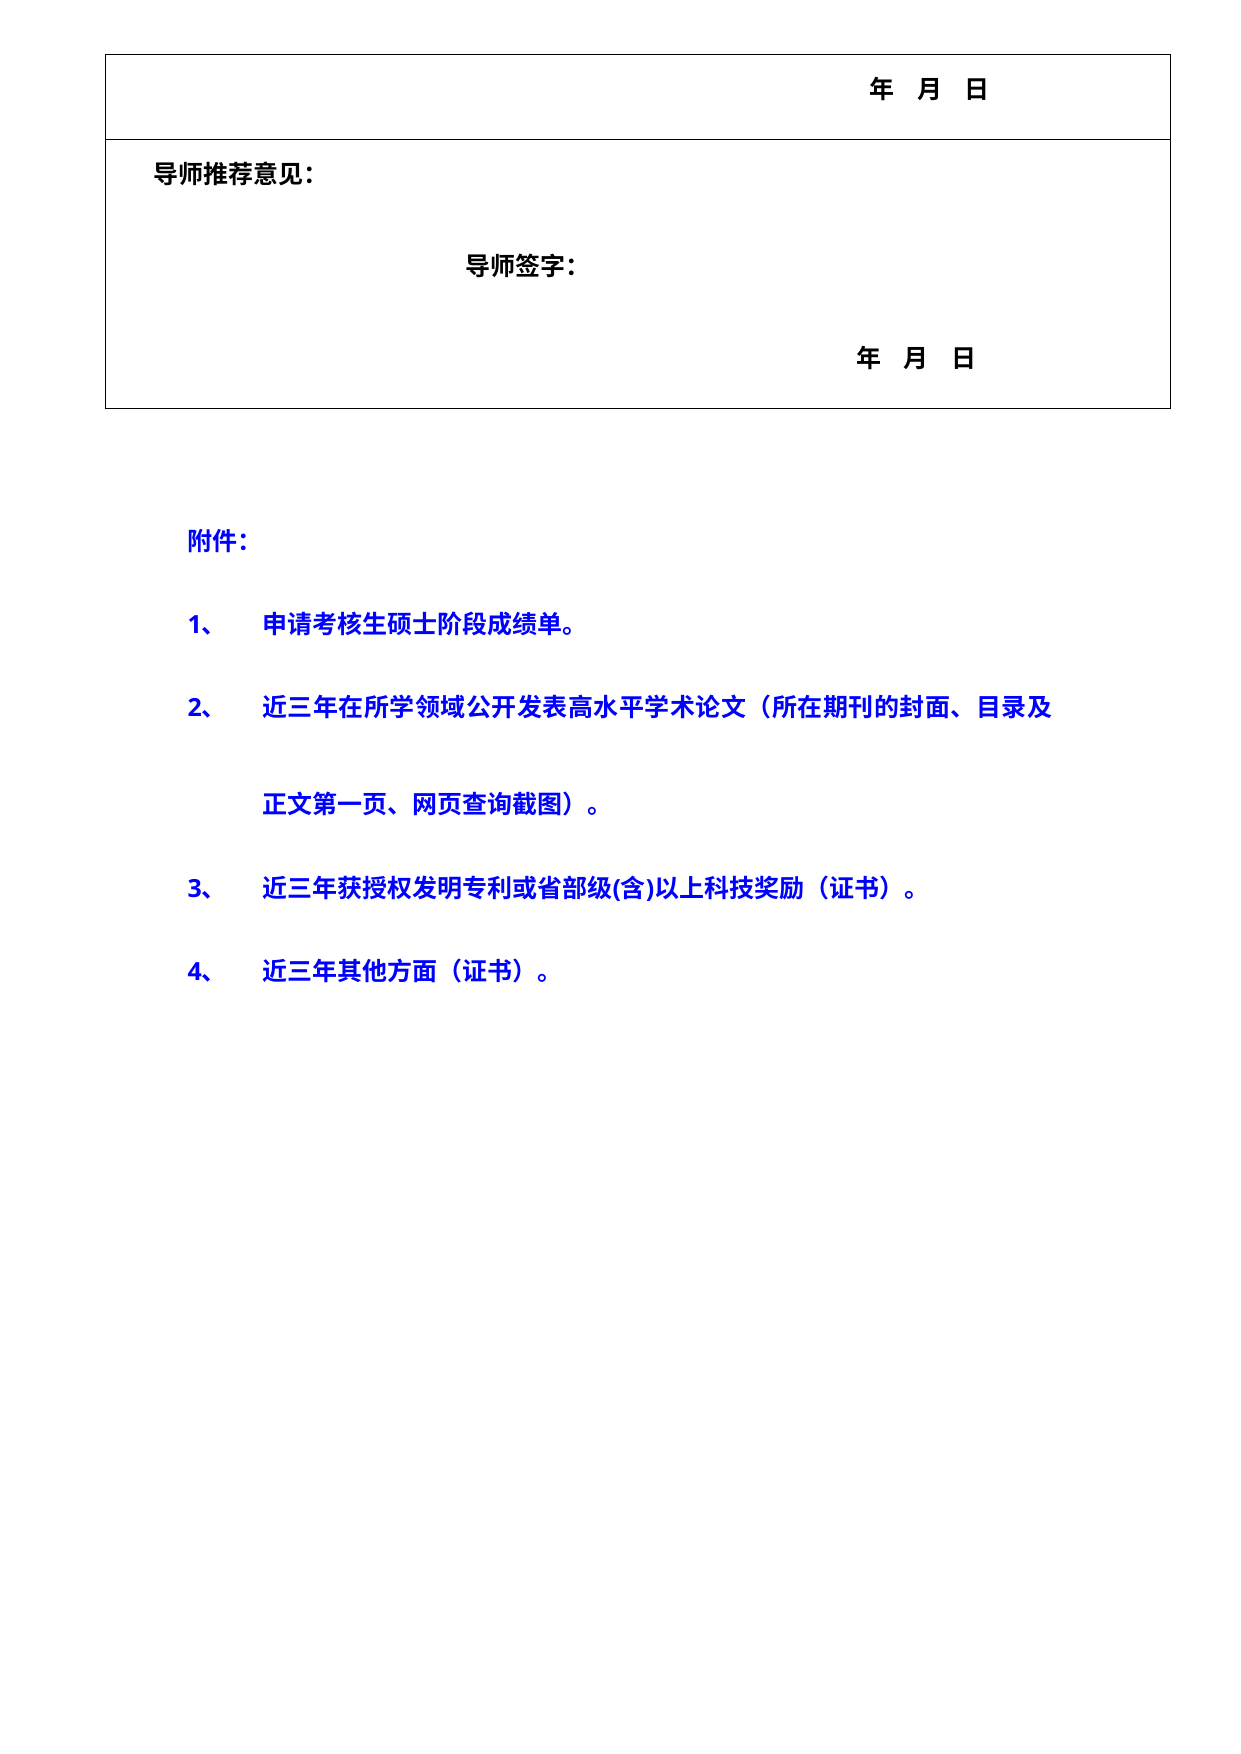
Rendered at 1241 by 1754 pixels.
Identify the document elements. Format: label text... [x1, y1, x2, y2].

list 申请考核生硕士阶段成绩单。 [187, 590, 1053, 655]
list 近三年其他方面（证书）。 [187, 937, 1053, 1002]
list 近三年获授权发明专利或省部级(含)以上科技奖励（证书）。 [187, 854, 1053, 919]
text 附件： [187, 507, 1053, 572]
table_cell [106, 55, 1170, 139]
list 近三年在所学领域公开发表高水平学术论文（所在期刊的封面、目录及正文第一页、网页查询截图）。 [187, 673, 1053, 836]
table_cell 导师推荐意见： 导师签字： 年 月 日 [106, 140, 1170, 408]
